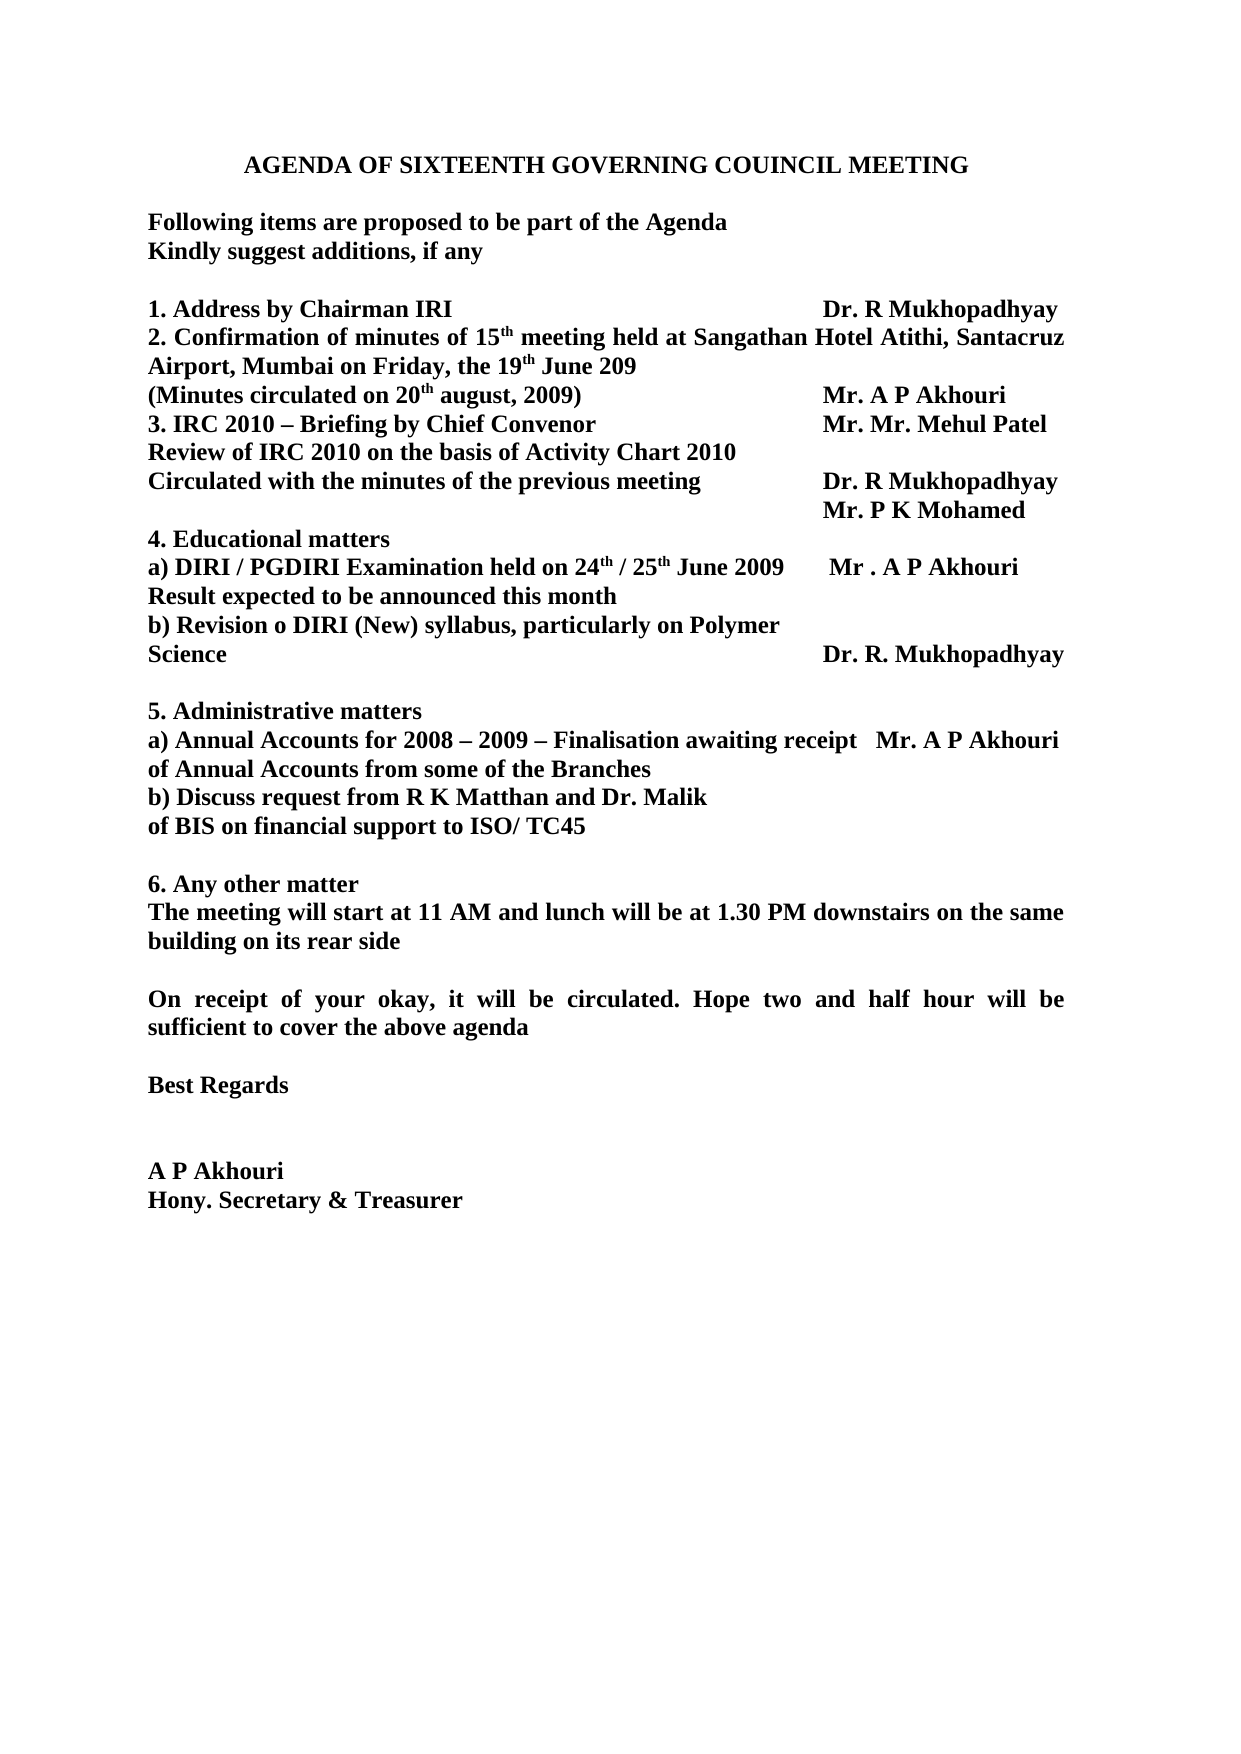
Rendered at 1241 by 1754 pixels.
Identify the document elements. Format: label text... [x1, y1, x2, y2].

text Review of IRC 2010 on the basis of Activity Chart 2010 [148, 437, 1066, 466]
text Best Regards [148, 1070, 1066, 1099]
text 1. Address by Chairman IRI Dr. R Mukhopadhyay [148, 294, 1066, 322]
text A P Akhouri [148, 1156, 1066, 1185]
text Circulated with the minutes of the previous meeting Dr. R Mukhopadhyay [148, 466, 1066, 495]
text Following items are proposed to be part of the Agenda [148, 207, 1066, 236]
text The meeting will start at 11 AM and lunch will be at 1.30 PM downstairs on the same building on its rear side [148, 897, 1066, 955]
text Science Dr. R. Mukhopadhyay [148, 639, 1066, 667]
text of Annual Accounts from some of the Branches [148, 754, 1066, 782]
text a) DIRI / PGDIRI Examination held on 24th / 25th June 2009 Mr . A P Akhouri [148, 552, 1066, 581]
text 4. Educational matters [148, 524, 1066, 552]
text 2. Confirmation of minutes of 15th meeting held at Sangathan Hotel Atithi, Santacruz Airport, Mumbai on Friday, the 19th June 209 [148, 322, 1066, 380]
text of BIS on financial support to ISO/ TC45 [148, 811, 1066, 840]
text 6. Any other matter [148, 869, 1066, 897]
text On receipt of your okay, it will be circulated. Hope two and half hour will be sufficient to cover the above agenda [148, 984, 1066, 1041]
text Kindly suggest additions, if any [148, 236, 1066, 265]
text 5. Administrative matters [148, 696, 1066, 725]
text Hony. Secretary & Treasurer [148, 1185, 1066, 1214]
text (Minutes circulated on 20th august, 2009) Mr. A P Akhouri [148, 380, 1066, 409]
text 3. IRC 2010 – Briefing by Chief Convenor Mr. Mr. Mehul Patel [148, 409, 1066, 437]
text AGENDA OF SIXTEENTH GOVERNING COUINCIL MEETING [148, 150, 1066, 179]
text b) Revision o DIRI (New) syllabus, particularly on Polymer [148, 610, 1066, 639]
text b) Discuss request from R K Matthan and Dr. Malik [148, 782, 1066, 811]
text Result expected to be announced this month [148, 581, 1066, 610]
text a) Annual Accounts for 2008 – 2009 – Finalisation awaiting receipt Mr. A P Akhouri [148, 725, 1066, 754]
text Mr. P K Mohamed [148, 495, 1066, 524]
